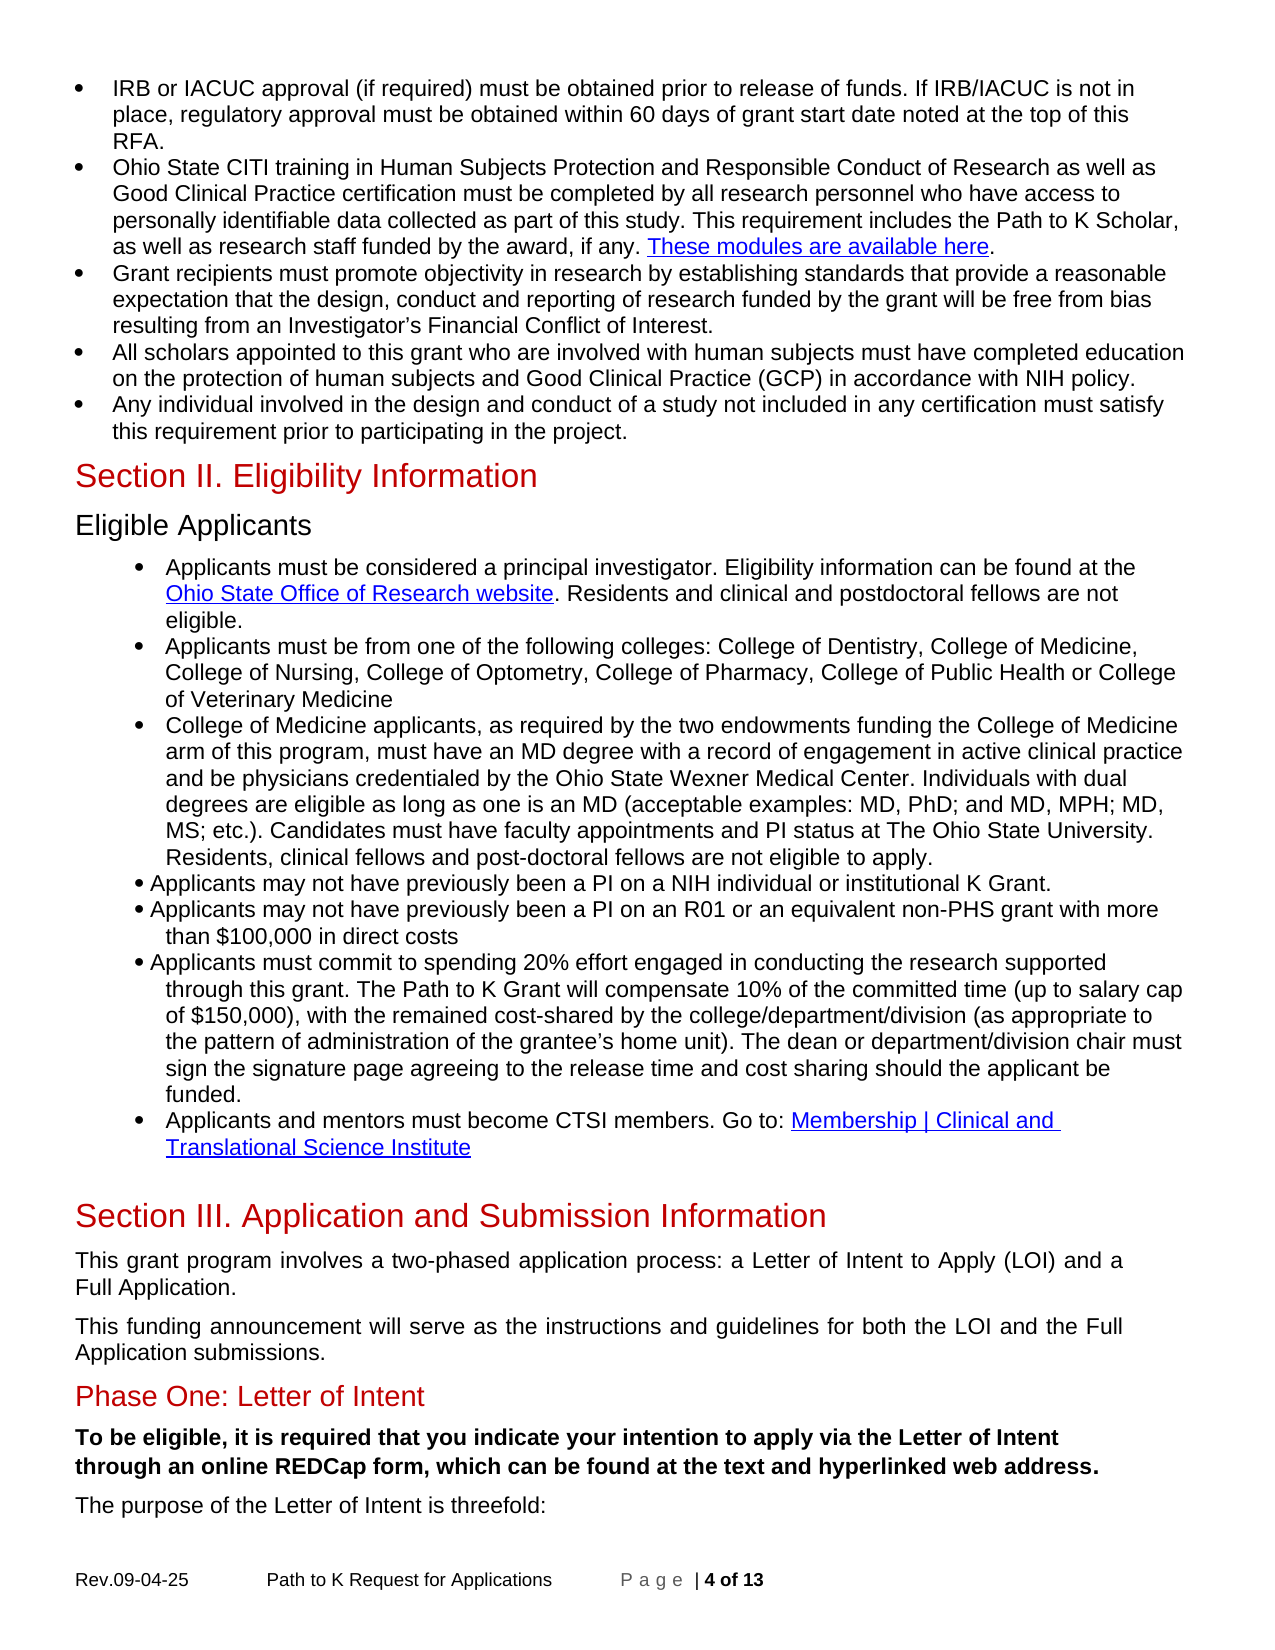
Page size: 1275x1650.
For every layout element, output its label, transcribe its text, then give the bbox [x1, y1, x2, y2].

list Any individual involved in the design and conduct of a study not included in any certification must satisfy this requirement prior to participating in the project. [74, 391, 1185, 444]
text This funding announcement will serve as the instructions and guidelines for both the LOI and the Full Application submissions. [75, 1313, 1124, 1366]
list IRB or IACUC approval (if required) must be obtained prior to release of funds. If IRB/IACUC is not in place, regulatory approval must be obtained within 60 days of grant start date noted at the top of this RFA. [75, 75, 1185, 154]
subtitle Section III. Application and Submission Information [75, 1196, 1185, 1235]
list College of Medicine applicants, as required by the two endowments funding the College of Medicine arm of this program, must have an MD degree with a record of engagement in active clinical practice and be physicians credentialed by the Ohio State Wexner Medical Center. Individuals with dual degrees are eligible as long as one is an MD (acceptable examples: MD, PhD; and MD, MPH; MD, MS; etc.). Candidates must have faculty appointments and PI status at The Ohio State University. Residents, clinical fellows and post-doctoral fellows are not eligible to apply. [135, 712, 1185, 870]
text The purpose of the Letter of Intent is threefold: [75, 1492, 1185, 1518]
subtitle Applicants and mentors must become CTSI members. Go to: Membership | Clinical and Translational Science Institute [135, 1107, 1185, 1160]
text Section II. Eligibility Information [75, 456, 1185, 495]
list Applicants must be from one of the following colleges: College of Dentistry, College of Medicine, College of Nursing, College of Optometry, College of Pharmacy, College of Public Health or College of Veterinary Medicine [135, 633, 1185, 712]
list Applicants must commit to spending 20% effort engaged in conducting the research supported through this grant. The Path to K Grant will compensate 10% of the committed time (up to salary cap of $150,000), with the remained cost-shared by the college/department/division (as appropriate to the pattern of administration of the grantee’s home unit). The dean or department/division chair must sign the signature page agreeing to the release time and cost sharing should the applicant be funded. [135, 949, 1185, 1107]
list All scholars appointed to this grant who are involved with human subjects must have completed education on the protection of human subjects and Good Clinical Practice (GCP) in accordance with NIH policy. [74, 338, 1185, 391]
text Eligible Applicants [75, 508, 1185, 541]
list Grant recipients must promote objectivity in research by establishing standards that provide a reasonable expectation that the design, conduct and reporting of research funded by the grant will be free from bias resulting from an Investigator’s Financial Conflict of Interest. [75, 259, 1185, 338]
text This grant program involves a two-phased application process: a Letter of Intent to Apply (LOI) and a Full Application. [75, 1247, 1124, 1300]
subtitle Phase One: Letter of Intent [75, 1378, 1185, 1412]
subtitle To be eligible, it is required that you indicate your intention to apply via the Letter of Intent through an online REDCap form, which can be found at the text and hyperlinked web address. [75, 1424, 1129, 1479]
list Applicants may not have previously been a PI on a NIH individual or institutional K Grant. [135, 870, 1185, 896]
list Ohio State CITI training in Human Subjects Protection and Responsible Conduct of Research as well as Good Clinical Practice certification must be completed by all research personnel who have access to personally identifiable data collected as part of this study. This requirement includes the Path to K Scholar, as well as research staff funded by the award, if any. These modules are available here. [75, 154, 1185, 259]
list Applicants must be considered a principal investigator. Eligibility information can be found at the Ohio State Office of Research website. Residents and clinical and postdoctoral fellows are not eligible. [135, 554, 1185, 633]
list Applicants may not have previously been a PI on an R01 or an equivalent non-PHS grant with more than $100,000 in direct costs [135, 896, 1185, 949]
